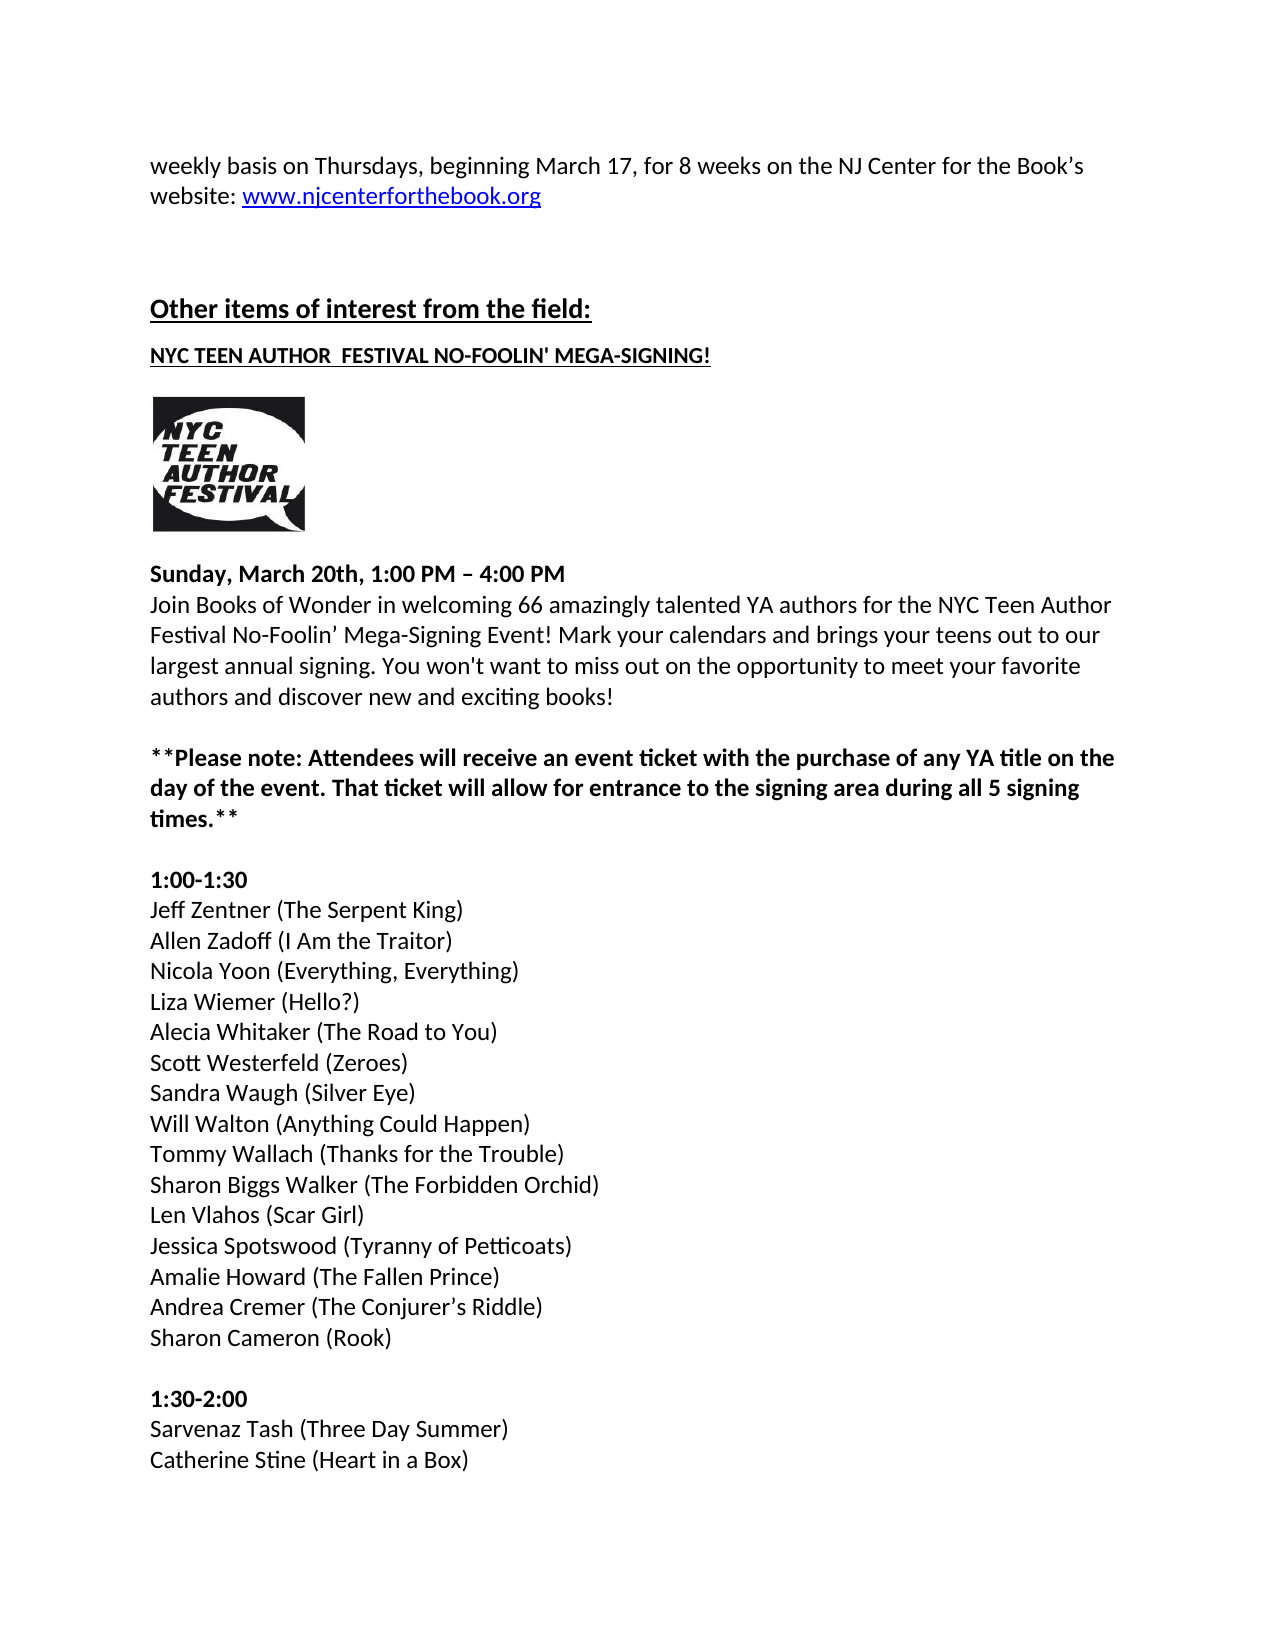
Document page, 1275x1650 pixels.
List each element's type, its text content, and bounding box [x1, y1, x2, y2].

picture [150, 394, 307, 534]
text NYC TEEN AUTHOR FESTIVAL NO-FOOLIN' MEGA-SIGNING! [150, 342, 1125, 369]
text Other items of interest from the field: [150, 292, 1125, 326]
text Sunday, March 20th, 1:00 PM – 4:00 PM [150, 559, 1125, 589]
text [150, 589, 1125, 1474]
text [150, 150, 1125, 211]
